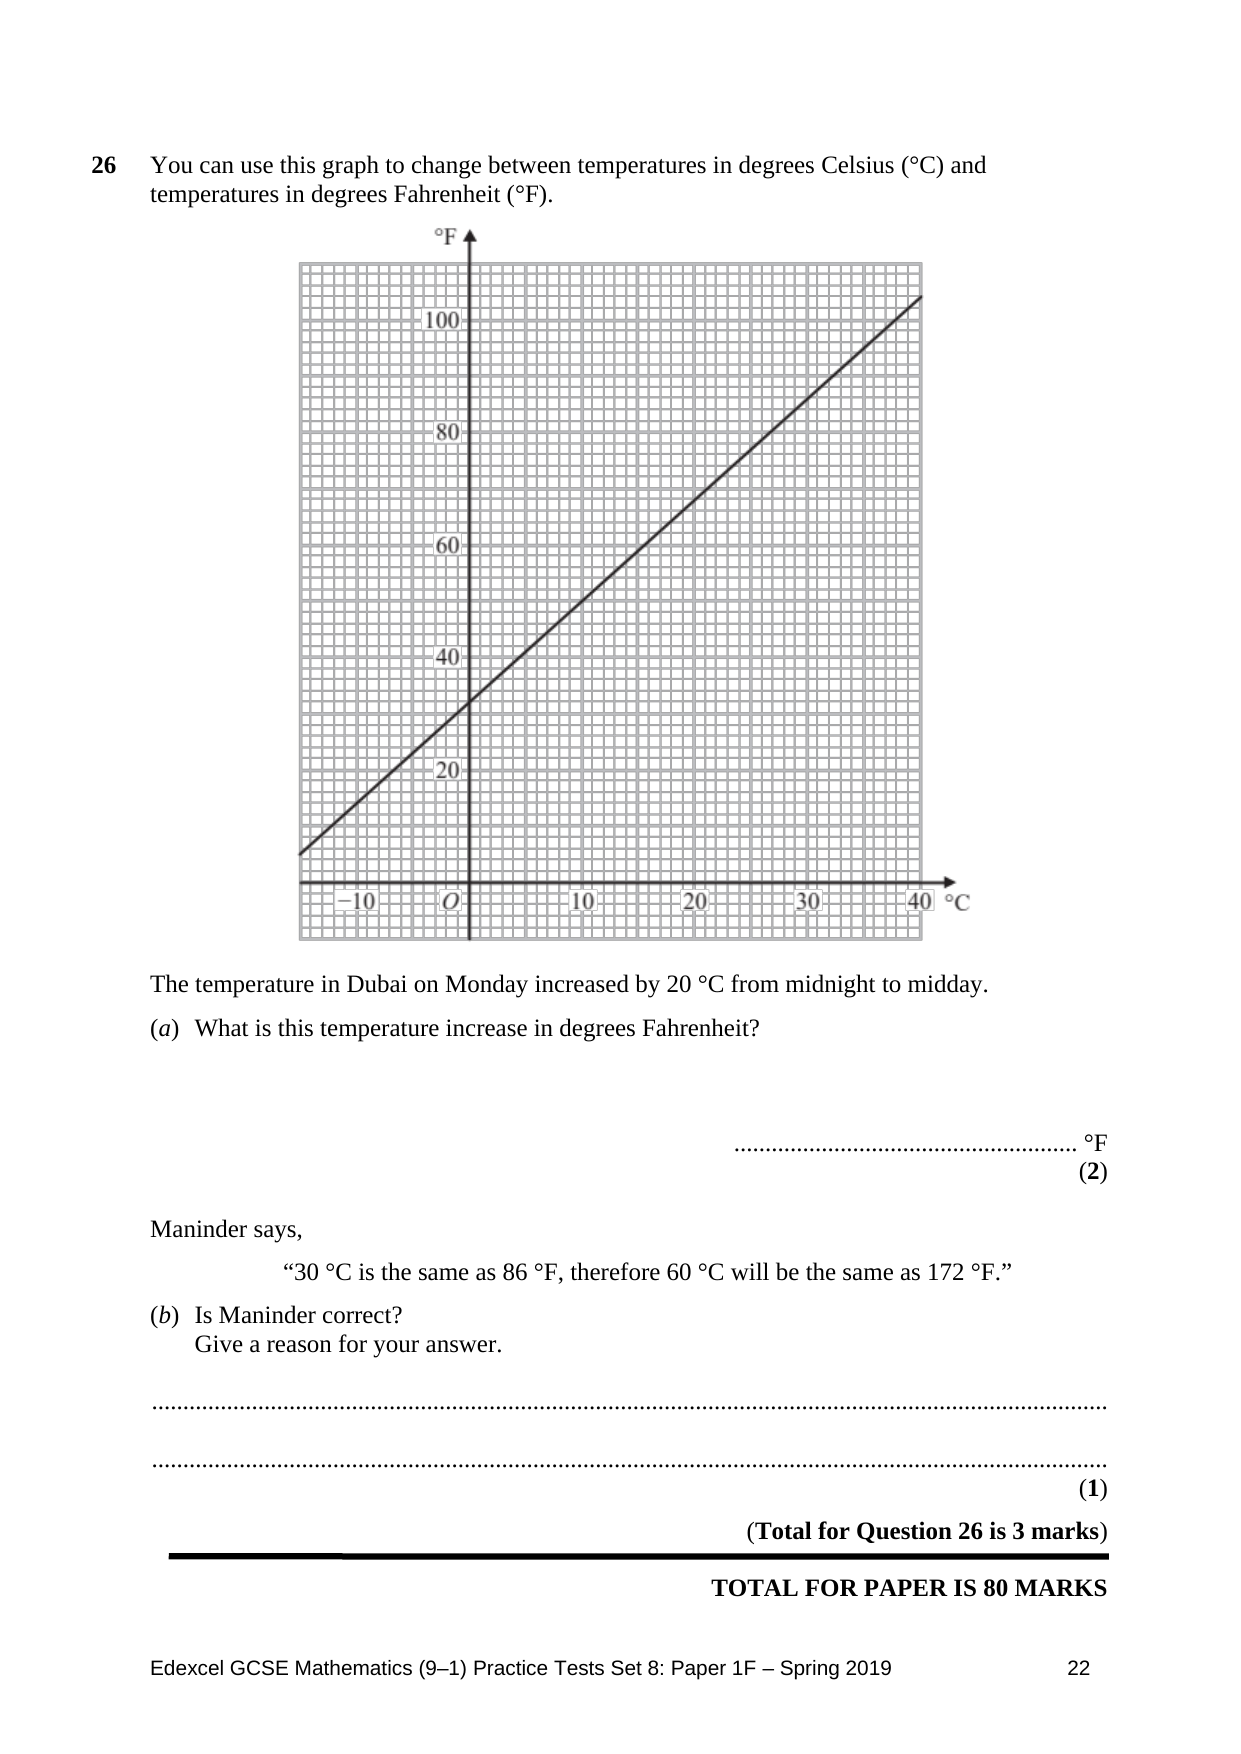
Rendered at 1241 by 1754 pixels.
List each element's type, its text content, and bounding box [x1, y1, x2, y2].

text (2) [150, 1156, 1107, 1185]
text temperatures in degrees Fahrenheit (°F). [150, 179, 1107, 207]
text TOTAL FOR PAPER IS 80 MARKS [91, 1573, 1107, 1602]
text ....................................................... °F [150, 1128, 1107, 1156]
text (1) [150, 1473, 1107, 1501]
text The temperature in Dubai on Monday increased by 20 °C from midnight to midday. [150, 969, 1107, 998]
text Maninder says, [150, 1214, 1107, 1243]
text Give a reason for your answer. [150, 1329, 1107, 1358]
text (Total for Question 26 is 3 marks) [91, 1516, 1107, 1544]
text ......................................................................................................................................................... [150, 1444, 1107, 1473]
text (a) What is this temperature increase in degrees Fahrenheit? [150, 1013, 1107, 1041]
text “30 °C is the same as 86 °F, therefore 60 °C will be the same as 172 °F.” [150, 1257, 1107, 1286]
text (b) Is Maninder correct? [150, 1300, 1107, 1329]
text ......................................................................................................................................................... [150, 1386, 1107, 1415]
text 26 You can use this graph to change between temperatures in degrees Celsius (°C) and [91, 150, 1107, 179]
